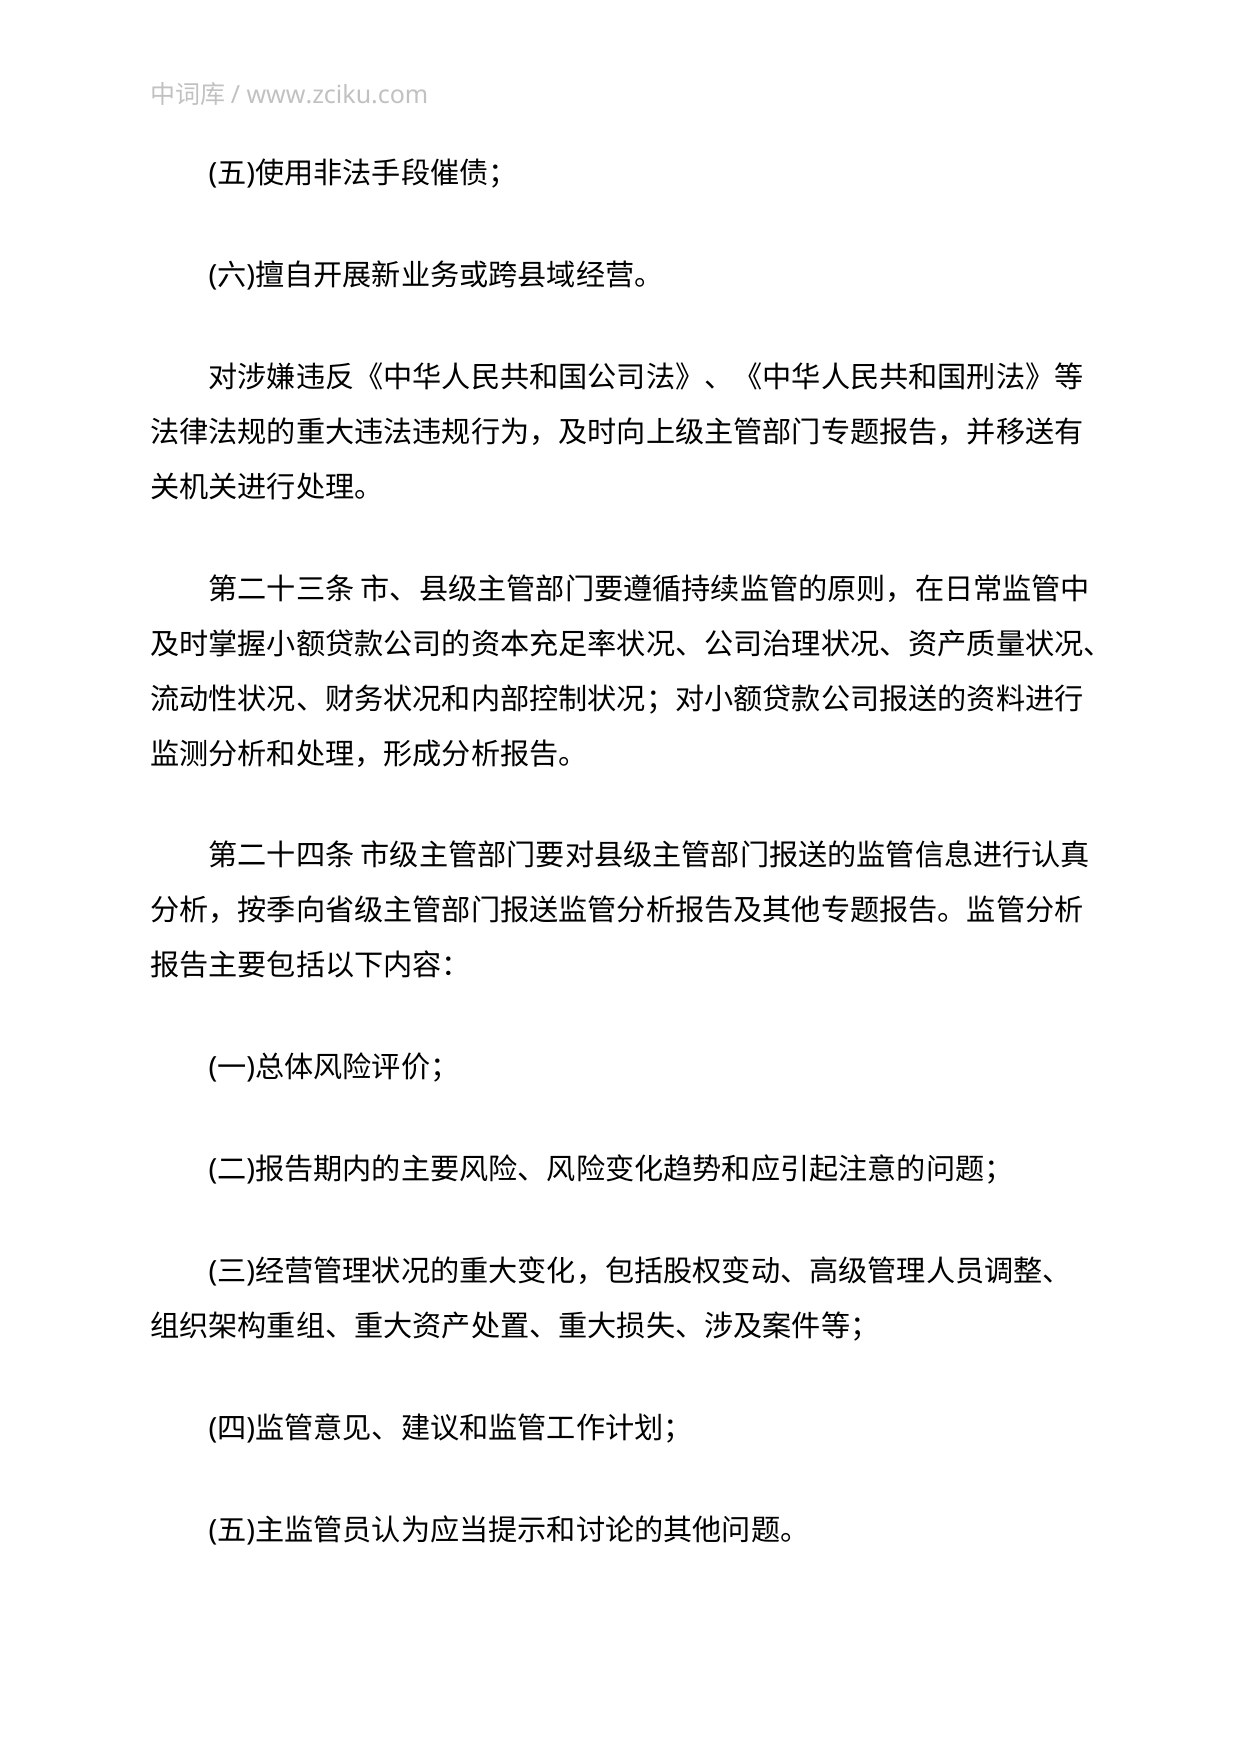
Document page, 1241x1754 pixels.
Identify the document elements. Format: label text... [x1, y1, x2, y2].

text (二)报告期内的主要风险、风险变化趋势和应引起注意的问题； [150, 1146, 1090, 1188]
text (五)使用非法手段催债； [150, 150, 1090, 192]
text (六)擅自开展新业务或跨县域经营。 [150, 252, 1090, 294]
text (四)监管意见、建议和监管工作计划； [150, 1404, 1090, 1447]
text (三)经营管理状况的重大变化，包括股权变动、高级管理人员调整、组织架构重组、重大资产处置、重大损失、涉及案件等； [150, 1247, 1090, 1345]
text (一)总体风险评价； [150, 1043, 1090, 1086]
text (五)主监管员认为应当提示和讨论的其他问题。 [150, 1506, 1090, 1549]
text 第二十四条 市级主管部门要对县级主管部门报送的监管信息进行认真分析，按季向省级主管部门报送监管分析报告及其他专题报告。监管分析报告主要包括以下内容： [150, 832, 1090, 984]
text 对涉嫌违反《中华人民共和国公司法》、《中华人民共和国刑法》等法律法规的重大违法违规行为，及时向上级主管部门专题报告，并移送有关机关进行处理。 [150, 354, 1090, 506]
text 第二十三条 市、县级主管部门要遵循持续监管的原则，在日常监管中及时掌握小额贷款公司的资本充足率状况、公司治理状况、资产质量状况、流动性状况、财务状况和内部控制状况；对小额贷款公司报送的资料进行监测分析和处理，形成分析报告。 [150, 566, 1090, 772]
